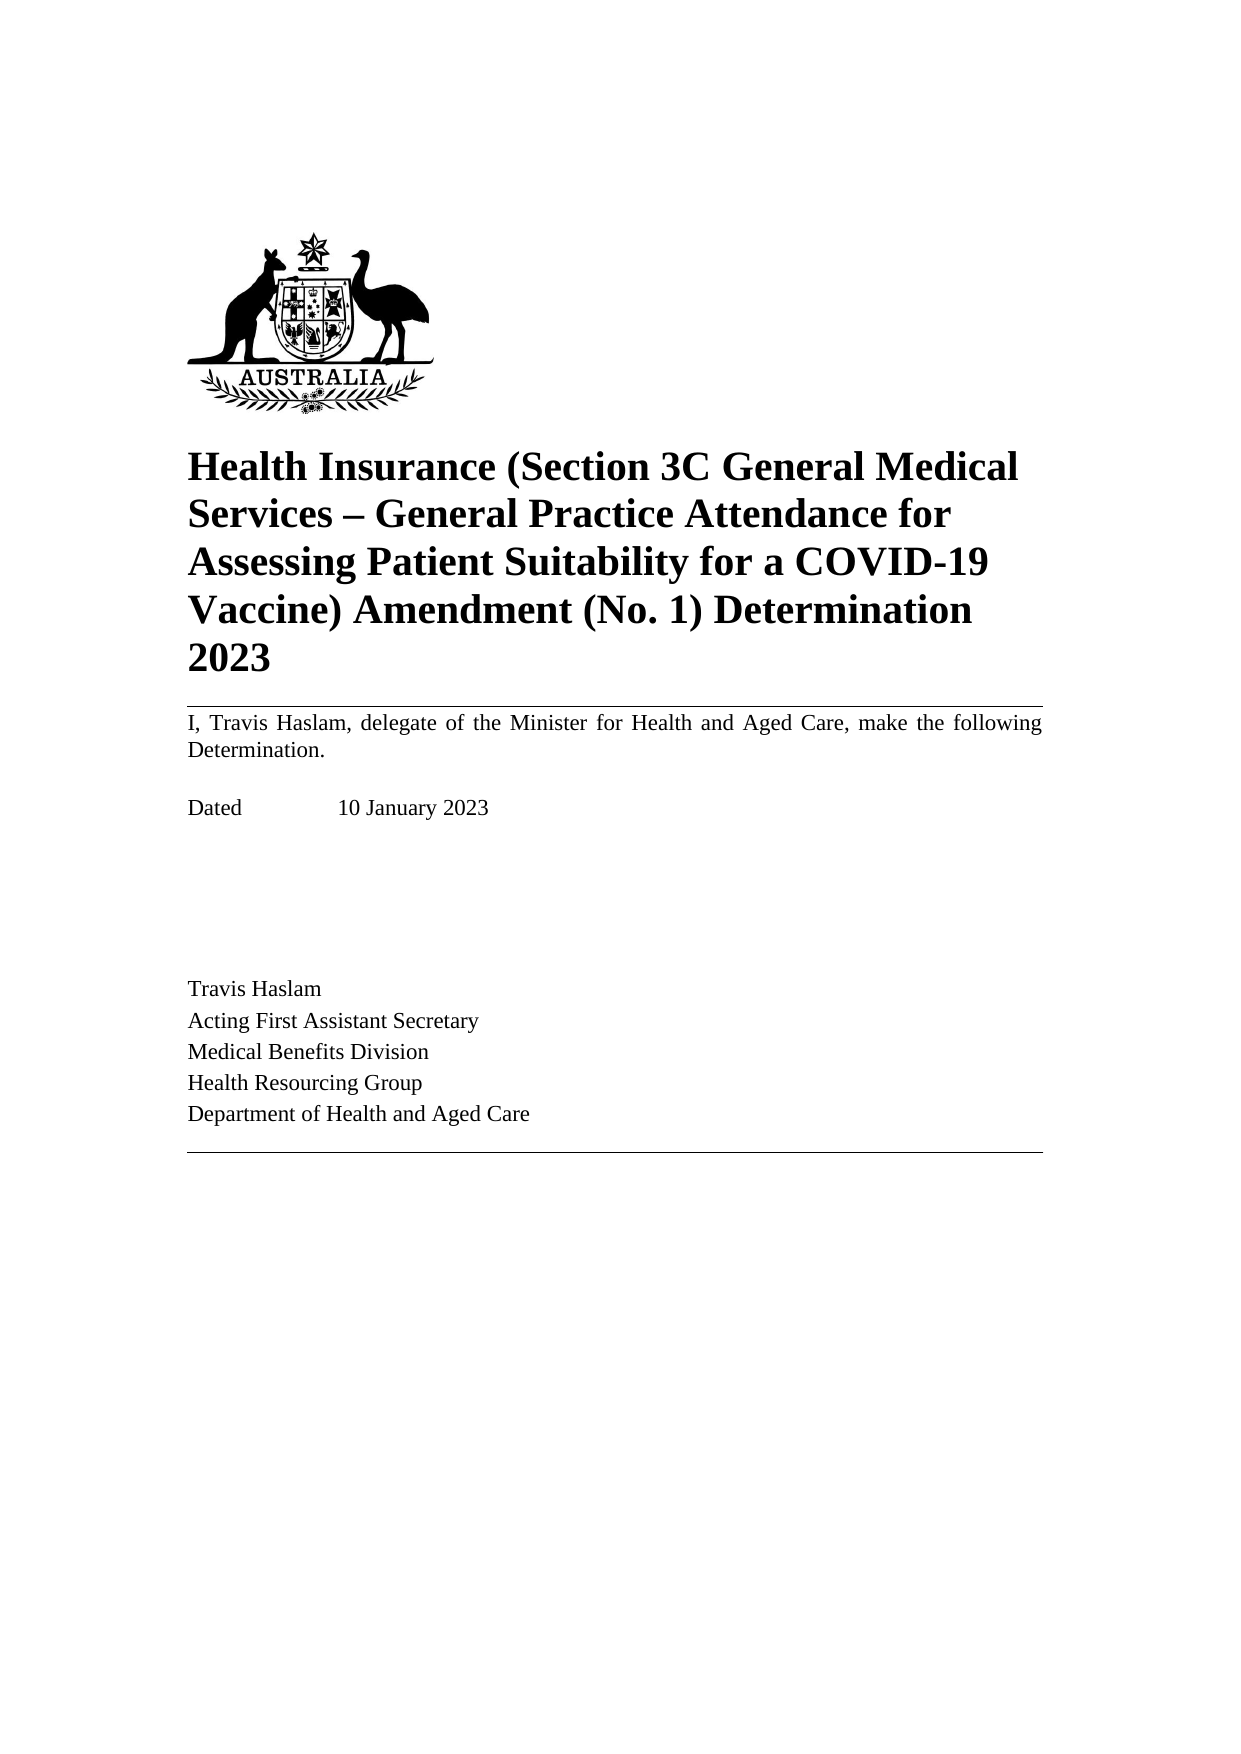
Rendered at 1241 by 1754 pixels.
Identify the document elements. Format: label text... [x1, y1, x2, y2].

picture [187, 232, 434, 414]
text I, Travis Haslam, delegate of the Minister for Health and Aged Care, make the following Determination. [187, 707, 1043, 763]
text Health Resourcing Group [187, 1064, 1043, 1096]
text Department of Health and Aged Care [187, 1096, 1043, 1152]
text Medical Benefits Division [187, 1033, 1043, 1064]
text Travis Haslam [187, 971, 1012, 1002]
text Health Insurance (Section 3C General Medical Services – General Practice Attendance for Assessing Patient Suitability for a COVID-19 Vaccine) Amendment (No. 1) Determination 2023 [187, 441, 1053, 681]
text Dated 10 January 2023 [187, 794, 1012, 821]
text Acting First Assistant Secretary [187, 1002, 1043, 1033]
